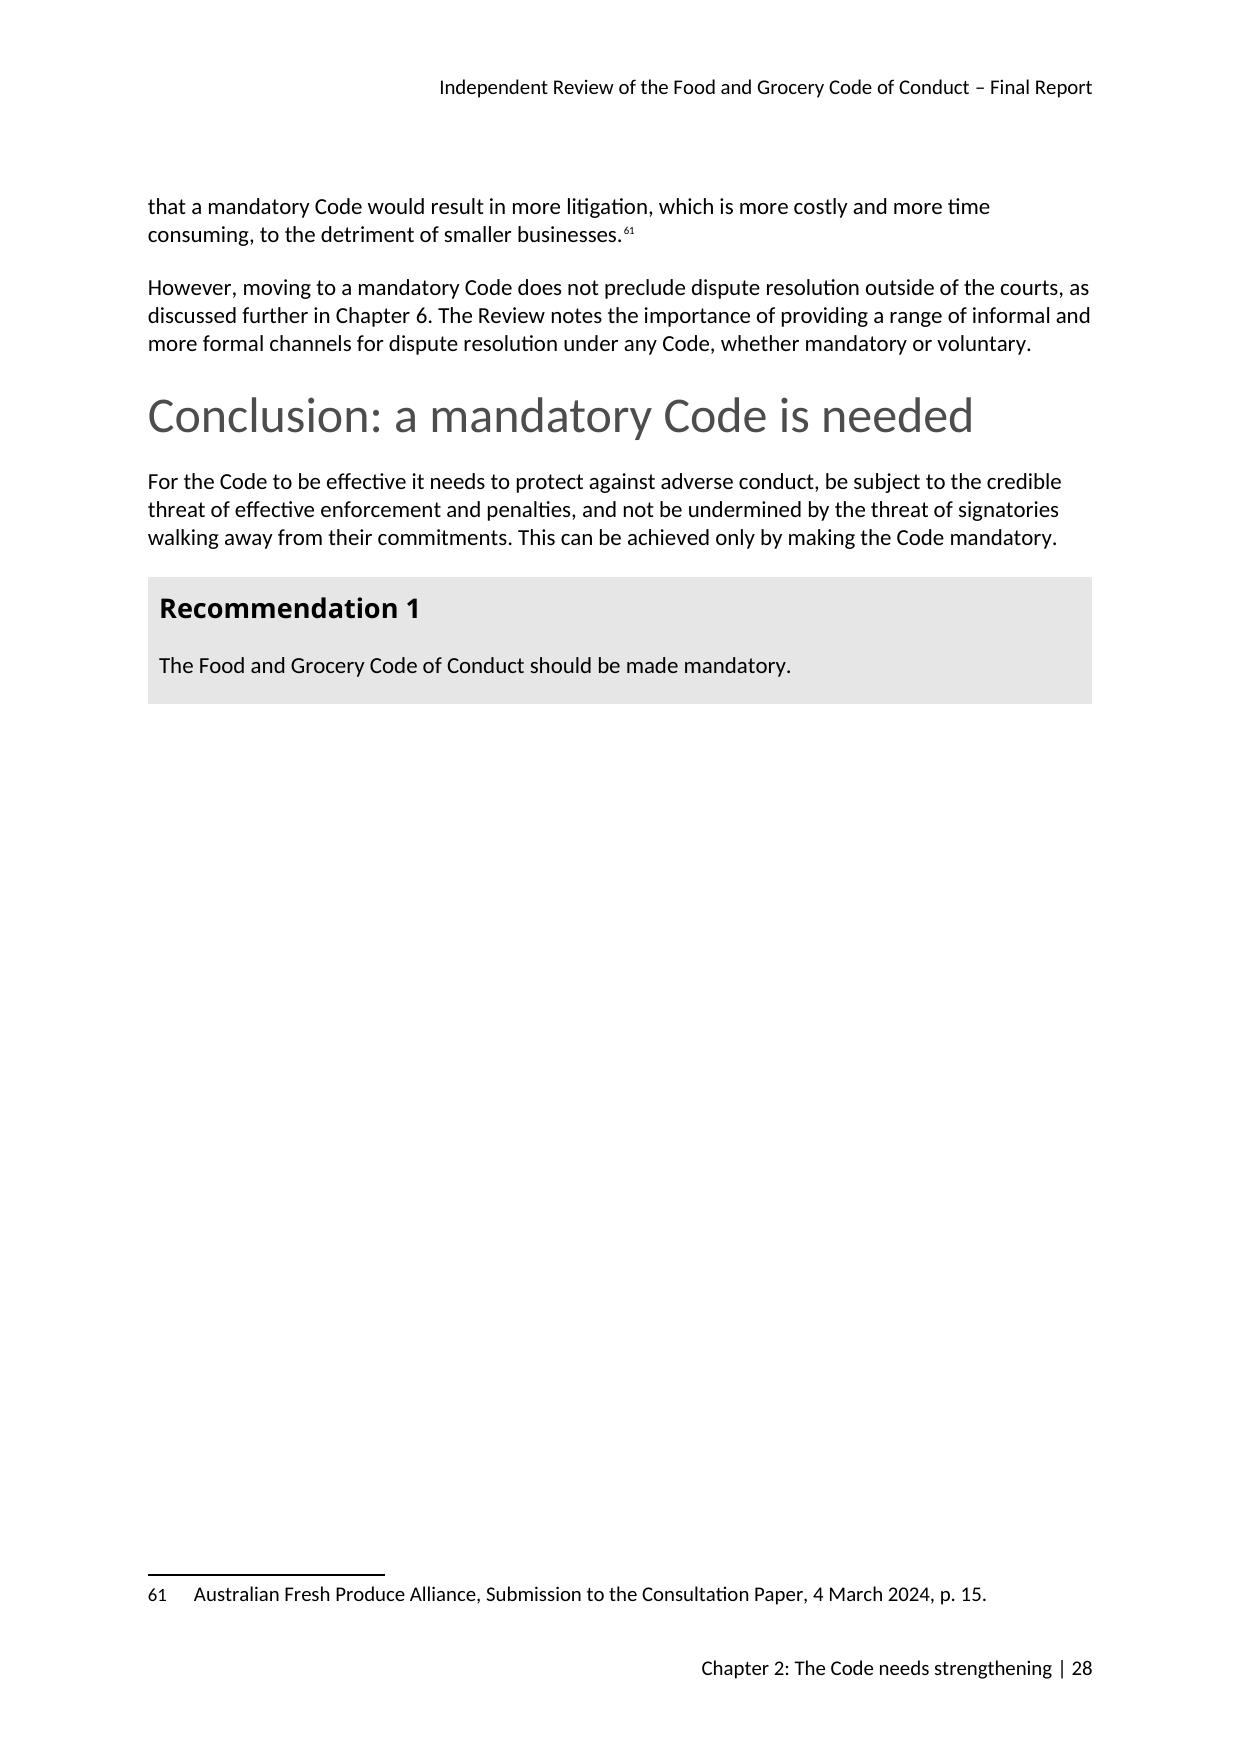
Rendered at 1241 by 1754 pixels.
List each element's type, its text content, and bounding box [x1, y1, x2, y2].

text For the Code to be effective it needs to protect against adverse conduct, be subject to the credible threat of effective enforcement and penalties, and not be undermined by the threat of signatories walking away from their commitments. This can be achieved only by making the Code mandatory. [148, 467, 1092, 552]
subtitle Conclusion: a mandatory Code is needed [148, 394, 1092, 442]
text However, moving to a mandatory Code does not preclude dispute resolution outside of the courts, as discussed further in Chapter 6. The Review notes the importance of providing a range of informal and more formal channels for dispute resolution under any Code, whether mandatory or voluntary. [148, 273, 1092, 357]
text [148, 192, 1092, 248]
table_header Recommendation 1 The Food and Grocery Code of Conduct should be made mandatory. [148, 577, 1092, 704]
